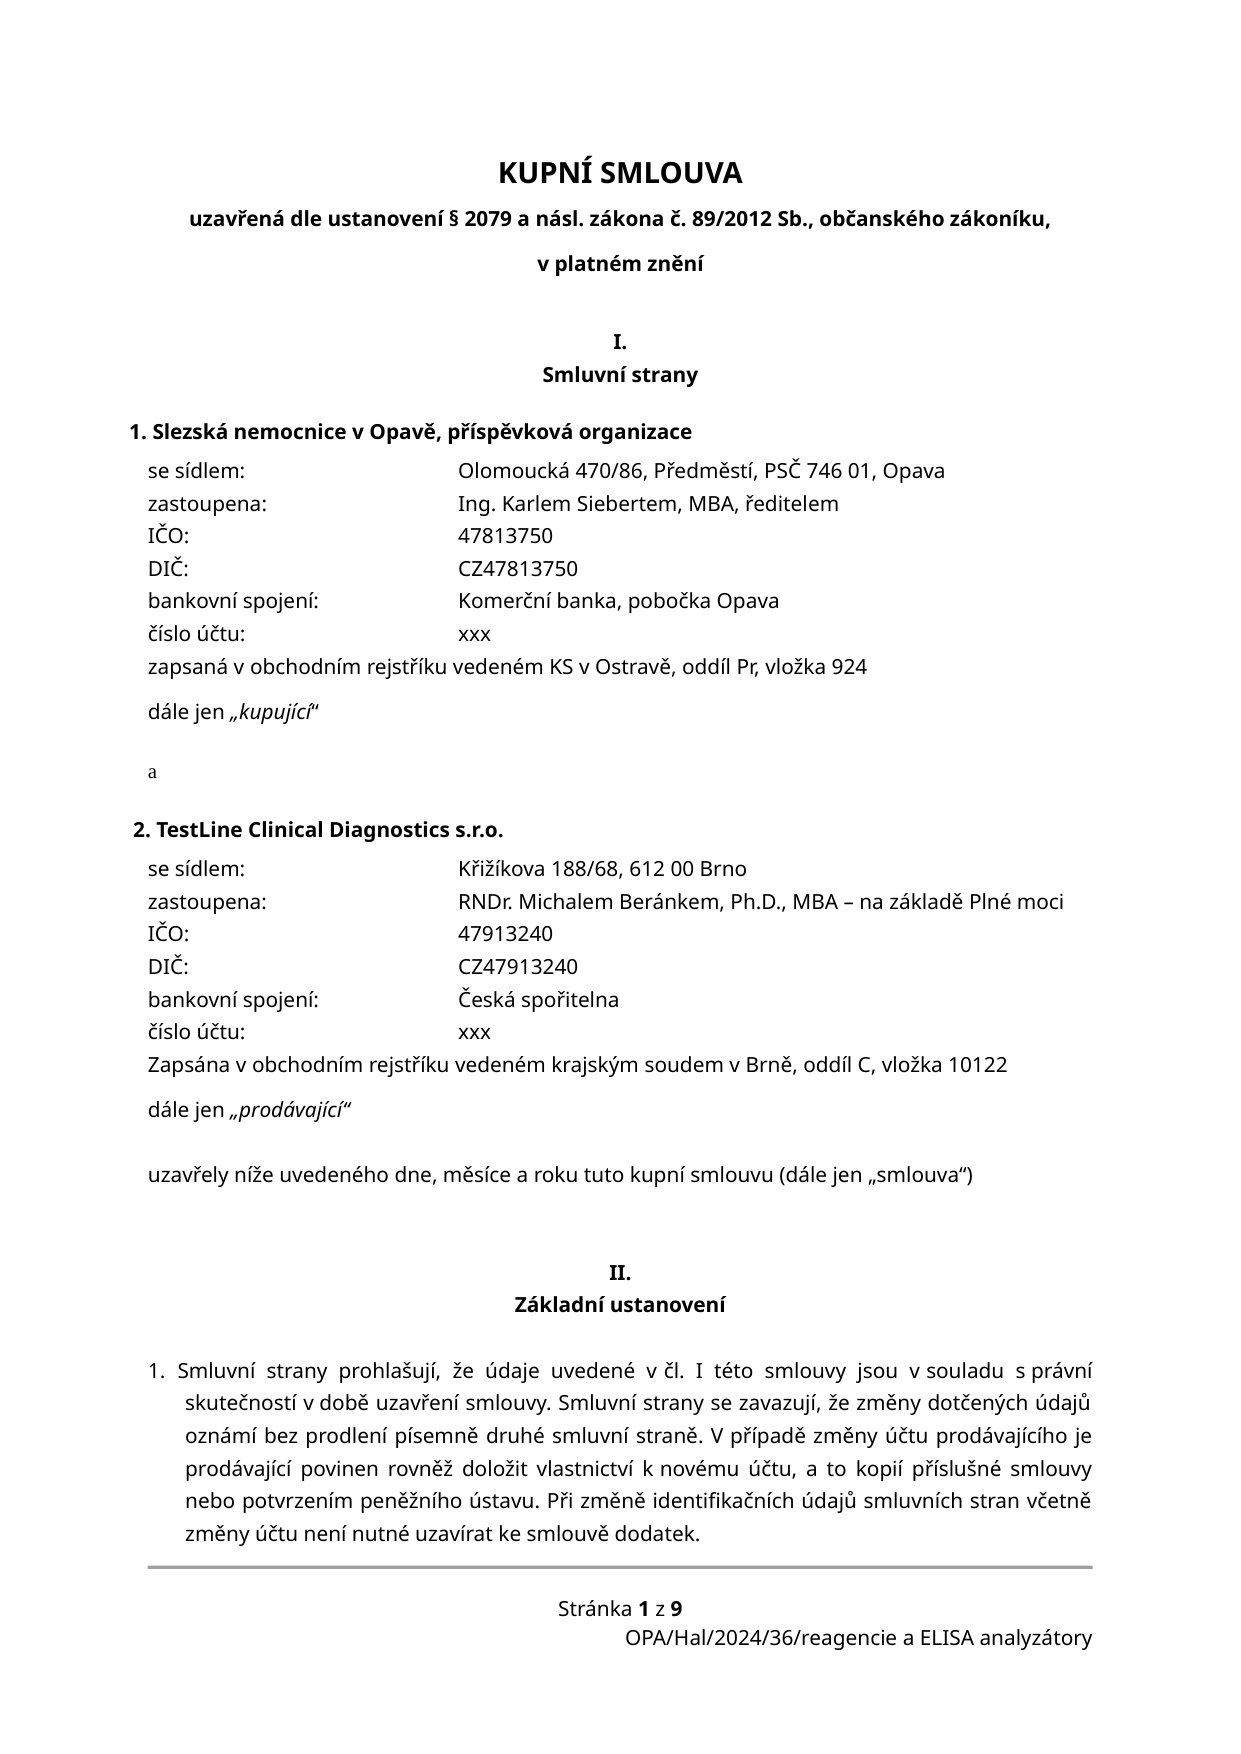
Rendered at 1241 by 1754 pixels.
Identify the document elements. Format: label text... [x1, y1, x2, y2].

text I. [148, 327, 1092, 356]
list se sídlem: Olomoucká 470/86, Předměstí, PSČ 746 01, Opava [148, 456, 1092, 484]
text dále jen „prodávající“ [148, 1095, 1092, 1123]
list Smluvní strany prohlašují, že údaje uvedené v čl. I této smlouvy jsou v souladu s právní skutečností v době uzavření smlouvy. Smluvní strany se zavazují, že změny dotčených údajů oznámí bez prodlení písemně druhé smluvní straně. V případě změny účtu prodávajícího je prodávající povinen rovněž doložit vlastnictví k novému účtu, a to kopií příslušné smlouvy nebo potvrzením peněžního ústavu. Při změně identifikačních údajů smluvních stran včetně změny účtu není nutné uzavírat ke smlouvě dodatek. [148, 1356, 1092, 1547]
text uzavřená dle ustanovení § 2079 a násl. zákona č. 89/2012 Sb., občanského zákoníku, [148, 204, 1092, 233]
text II. [148, 1258, 1092, 1286]
list se sídlem: Křižíkova 188/68, 612 00 Brno [148, 854, 1092, 883]
list zastoupena: RNDr. Michalem Beránkem, Ph.D., MBA – na základě Plné moci [148, 887, 1092, 915]
list dále jen „kupující“ [148, 697, 1092, 725]
list bankovní spojení: Komerční banka, pobočka Opava [148, 587, 1092, 615]
list zapsaná v obchodním rejstříku vedeném KS v Ostravě, oddíl Pr, vložka 924 [148, 652, 1092, 680]
subtitle 1. Slezská nemocnice v Opavě, příspěvková organizace [129, 417, 1092, 446]
list číslo účtu: xxx [148, 619, 1092, 648]
list IČO: 47913240 [148, 919, 1092, 948]
text Základní ustanovení [148, 1291, 1092, 1319]
list zastoupena: Ing. Karlem Siebertem, MBA, ředitelem [148, 489, 1092, 517]
list IČO: 47813750 [148, 521, 1092, 550]
text Smluvní strany [148, 360, 1092, 388]
list DIČ: CZ47913240 [148, 952, 1092, 981]
list číslo účtu: xxx [148, 1017, 1092, 1046]
title KUPNÍ SMLOUVA [148, 152, 1092, 192]
list DIČ: CZ47813750 [148, 554, 1092, 582]
list bankovní spojení: Česká spořitelna [148, 985, 1092, 1013]
text v platném znění [148, 249, 1092, 278]
subtitle 2. TestLine Clinical Diagnostics s.r.o. [133, 815, 1092, 844]
text uzavřely níže uvedeného dne, měsíce a roku tuto kupní smlouvu (dále jen „smlouva“) [148, 1160, 1092, 1189]
text a [148, 759, 1092, 783]
list Zapsána v obchodním rejstříku vedeném krajským soudem v Brně, oddíl C, vložka 10122 [148, 1050, 1092, 1078]
